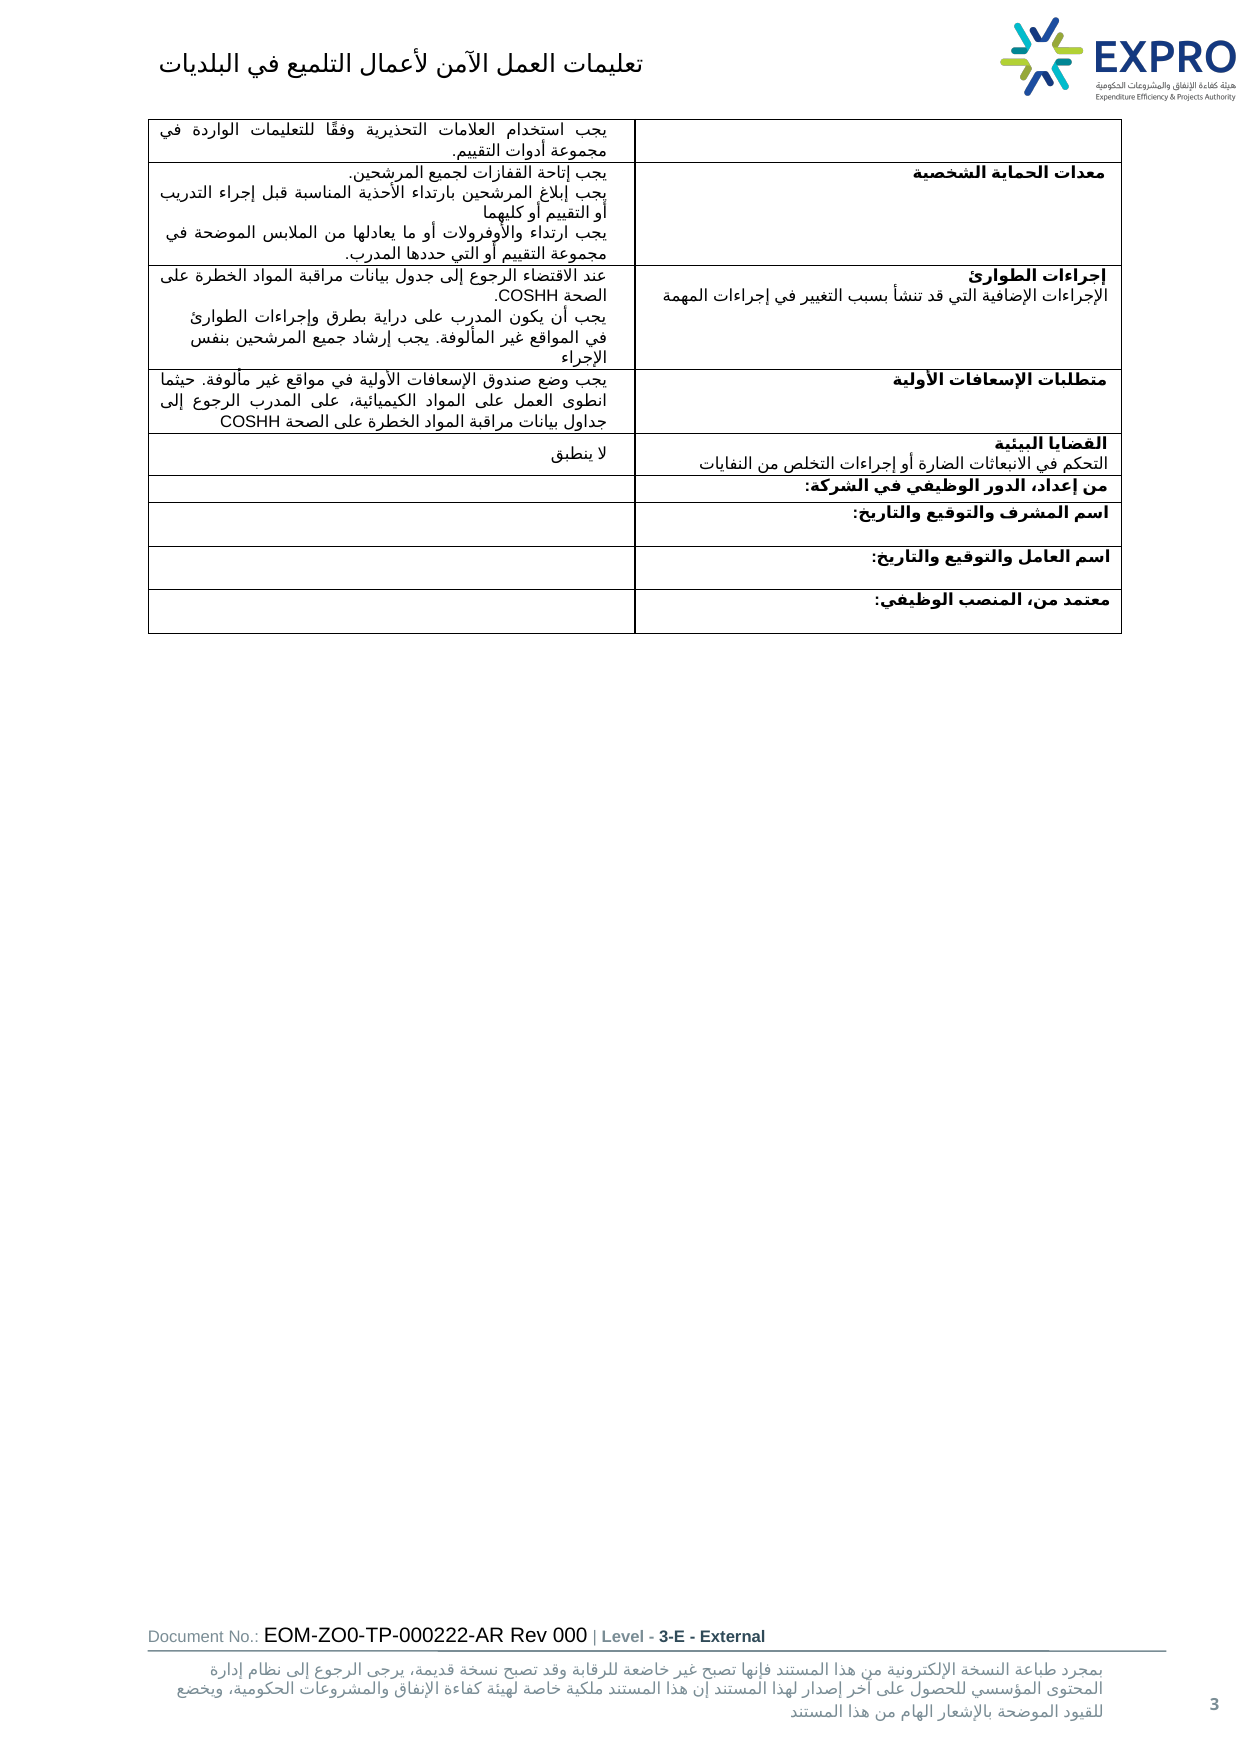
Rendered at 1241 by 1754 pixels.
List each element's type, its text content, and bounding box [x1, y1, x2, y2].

table_cell [149, 547, 634, 589]
table_cell اسم المشرف والتوقيع والتاريخ: [636, 503, 1121, 546]
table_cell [149, 120, 634, 162]
table_cell متطلبات الإسعافات الأولية [636, 370, 1121, 432]
table_cell يجب إتاحة القفازات لجميع المرشحين. يجب إبلاغ المرشحين بارتداء الأحذية المناسبة قبل إجراء التدريب أو التقييم أو كليهما يجب ارتداء والأوفرولات أو ما يعادلها من الملابس الموضحة في مجموعة التقييم أو التي حددها المدرب. [149, 163, 634, 264]
table_cell [149, 476, 634, 502]
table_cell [636, 120, 1121, 162]
table_cell [149, 503, 634, 546]
table_cell من إعداد، الدور الوظيفي في الشركة: [636, 476, 1121, 502]
table_cell القضايا البيئية التحكم في الانبعاثات الضارة أو إجراءات التخلص من النفايات [636, 434, 1121, 475]
table_cell معدات الحماية الشخصية [636, 163, 1121, 264]
table_cell اسم العامل والتوقيع والتاريخ: [636, 547, 1121, 589]
table_cell لا ينطبق [149, 434, 634, 475]
table_cell [149, 590, 634, 633]
table_cell يجب وضع صندوق الإسعافات الأولية في مواقع غير مألوفة. حيثما انطوى العمل على المواد الكيميائية، على المدرب الرجوع إلى جداول بيانات مراقبة المواد الخطرة على الصحة COSHH [149, 370, 634, 432]
table_cell عند الاقتضاء الرجوع إلى جدول بيانات مراقبة المواد الخطرة على الصحة COSHH. يجب أن يكون المدرب على دراية بطرق وإجراءات الطوارئ في المواقع غير المألوفة. يجب إرشاد جميع المرشحين بنفس الإجراء [149, 266, 634, 369]
table_cell إجراءات الطوارئ الإجراءات الإضافية التي قد تنشأ بسبب التغيير في إجراءات المهمة [636, 266, 1121, 369]
table_cell معتمد من، المنصب الوظيفي: [636, 590, 1121, 633]
